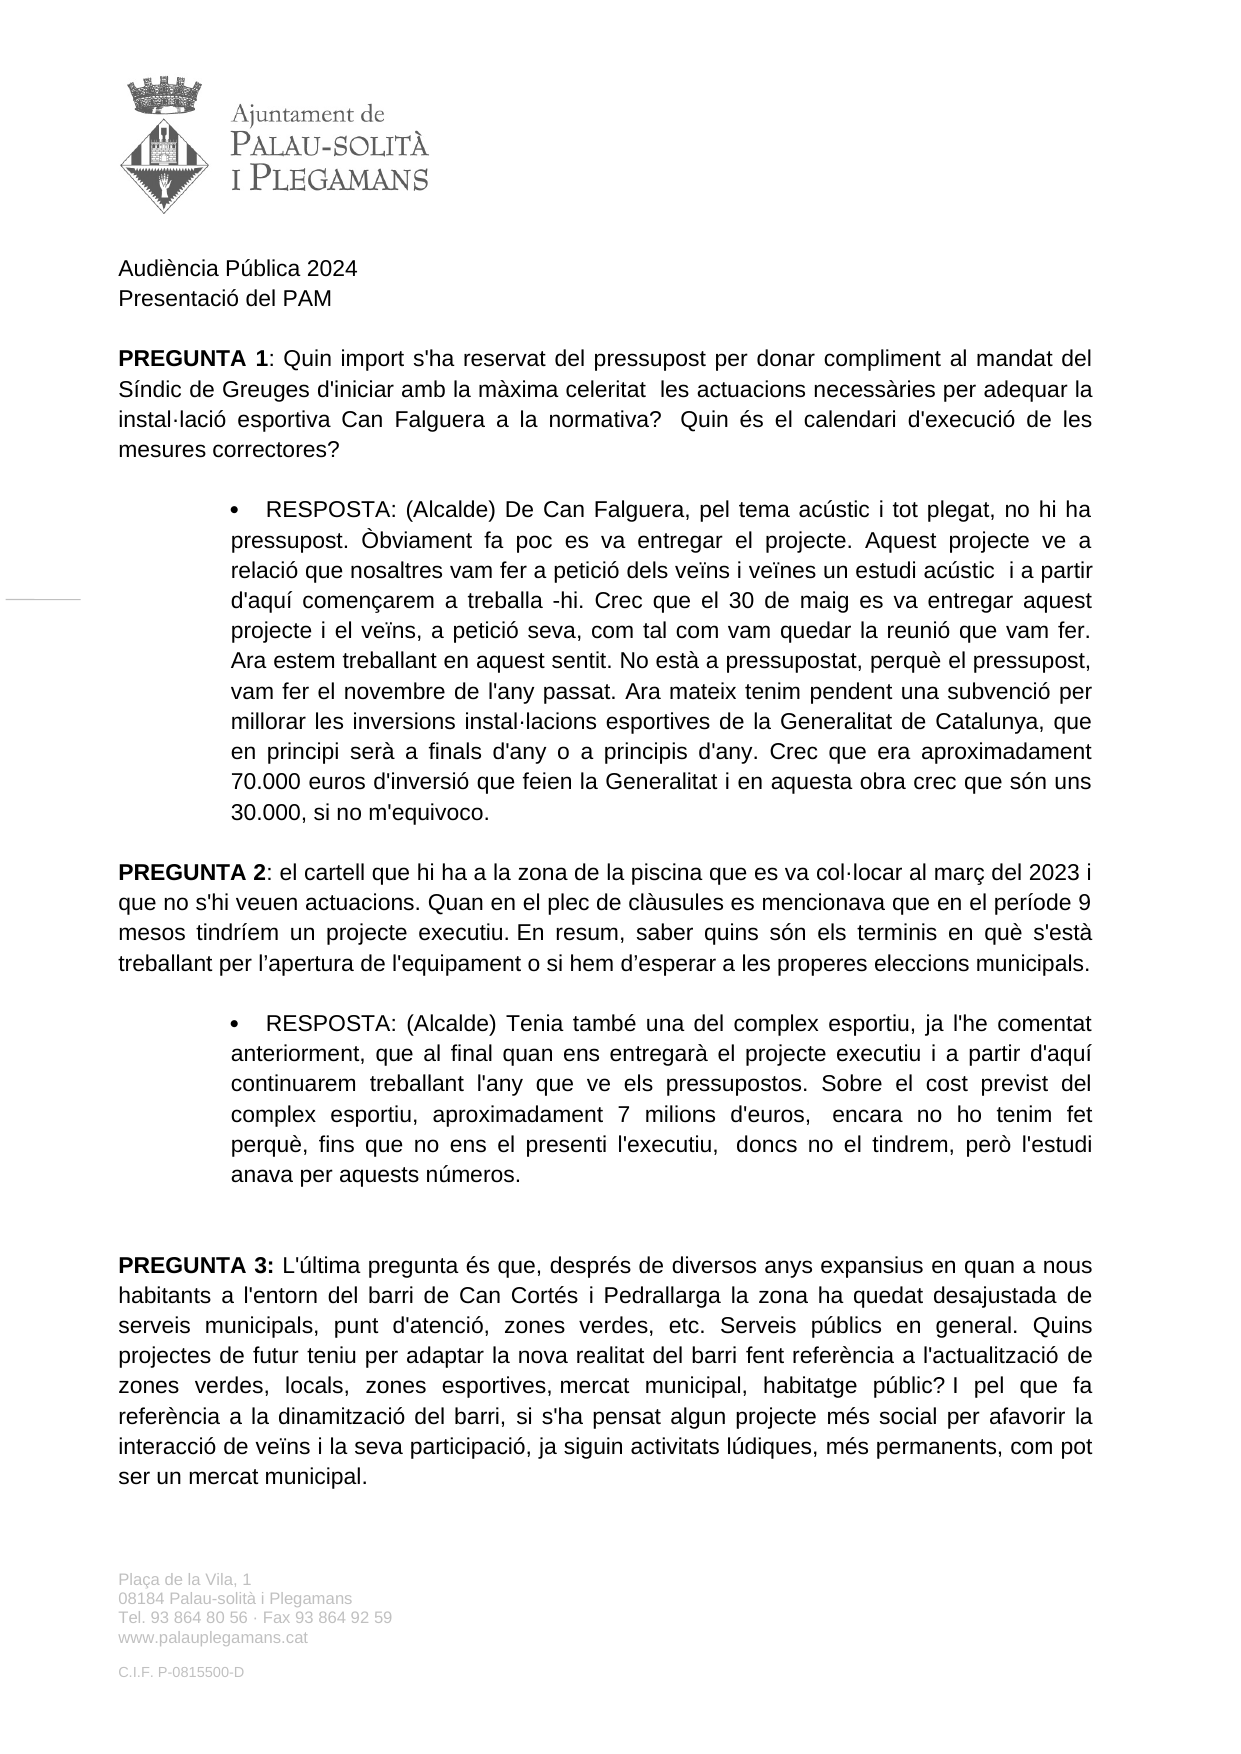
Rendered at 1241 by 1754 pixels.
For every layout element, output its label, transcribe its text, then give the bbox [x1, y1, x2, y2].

list RESPOSTA: (Alcalde) De Can Falguera, pel tema acústic i tot plegat, no hi ha pressupost. Òbviament fa poc es va entregar el projecte. Aquest projecte ve a relació que nosaltres vam fer a petició dels veïns i veïnes un estudi acústic i a partir d'aquí començarem a treballa -hi. Crec que el 30 de maig es va entregar aquest projecte i el veïns, a petició seva, com tal com vam quedar la reunió que vam fer. Ara estem treballant en aquest sentit. No està a pressupostat, perquè el pressupost, vam fer el novembre de l'any passat. Ara mateix tenim pendent una subvenció per millorar les inversions instal·lacions esportives de la Generalitat de Catalunya, que en principi serà a finals d'any o a principis d'any. Crec que era aproximadament 70.000 euros d'inversió que feien la Generalitat i en aquesta obra crec que són uns 30.000, si no m'equivoco. [231, 496, 1093, 825]
text Audiència Pública 2024 [118, 255, 1093, 281]
list RESPOSTA: (Alcalde) Tenia també una del complex esportiu, ja l'he comentat anteriorment, que al final quan ens entregarà el projecte executiu i a partir d'aquí continuarem treballant l'any que ve els pressupostos. Sobre el cost previst del complex esportiu, aproximadament 7 milions d'euros, encara no ho tenim fet perquè, fins que no ens el presenti l'executiu, doncs no el tindrem, però l'estudi anava per aquests números. [231, 1010, 1093, 1187]
text PREGUNTA 2: el cartell que hi ha a la zona de la piscina que es va col·locar al març del 2023 i que no s'hi veuen actuacions. Quan en el plec de clàusules es mencionava que en el període 9 mesos tindríem un projecte executiu. En resum, saber quins són els terminis en què s'està treballant per l’apertura de l'equipament o si hem d’esperar a les properes eleccions municipals. [118, 859, 1093, 976]
text PREGUNTA 3: L'última pregunta és que, després de diversos anys expansius en quan a nous habitants a l'entorn del barri de Can Cortés i Pedrallarga la zona ha quedat desajustada de serveis municipals, punt d'atenció, zones verdes, etc. Serveis públics en general. Quins projectes de futur teniu per adaptar la nova realitat del barri fent referència a l'actualització de zones verdes, locals, zones esportives, mercat municipal, habitatge públic? I pel que fa referència a la dinamització del barri, si s'ha pensat algun projecte més social per afavorir la interacció de veïns i la seva participació, ja siguin activitats lúdiques, més permanents, com pot ser un mercat municipal. [118, 1252, 1093, 1489]
text PREGUNTA 1: Quin import s'ha reservat del pressupost per donar compliment al mandat del Síndic de Greuges d'iniciar amb la màxima celeritat les actuacions necessàries per adequar la instal·lació esportiva Can Falguera a la normativa? Quin és el calendari d'execució de les mesures correctores? [118, 345, 1093, 462]
text Presentació del PAM [118, 285, 1093, 311]
